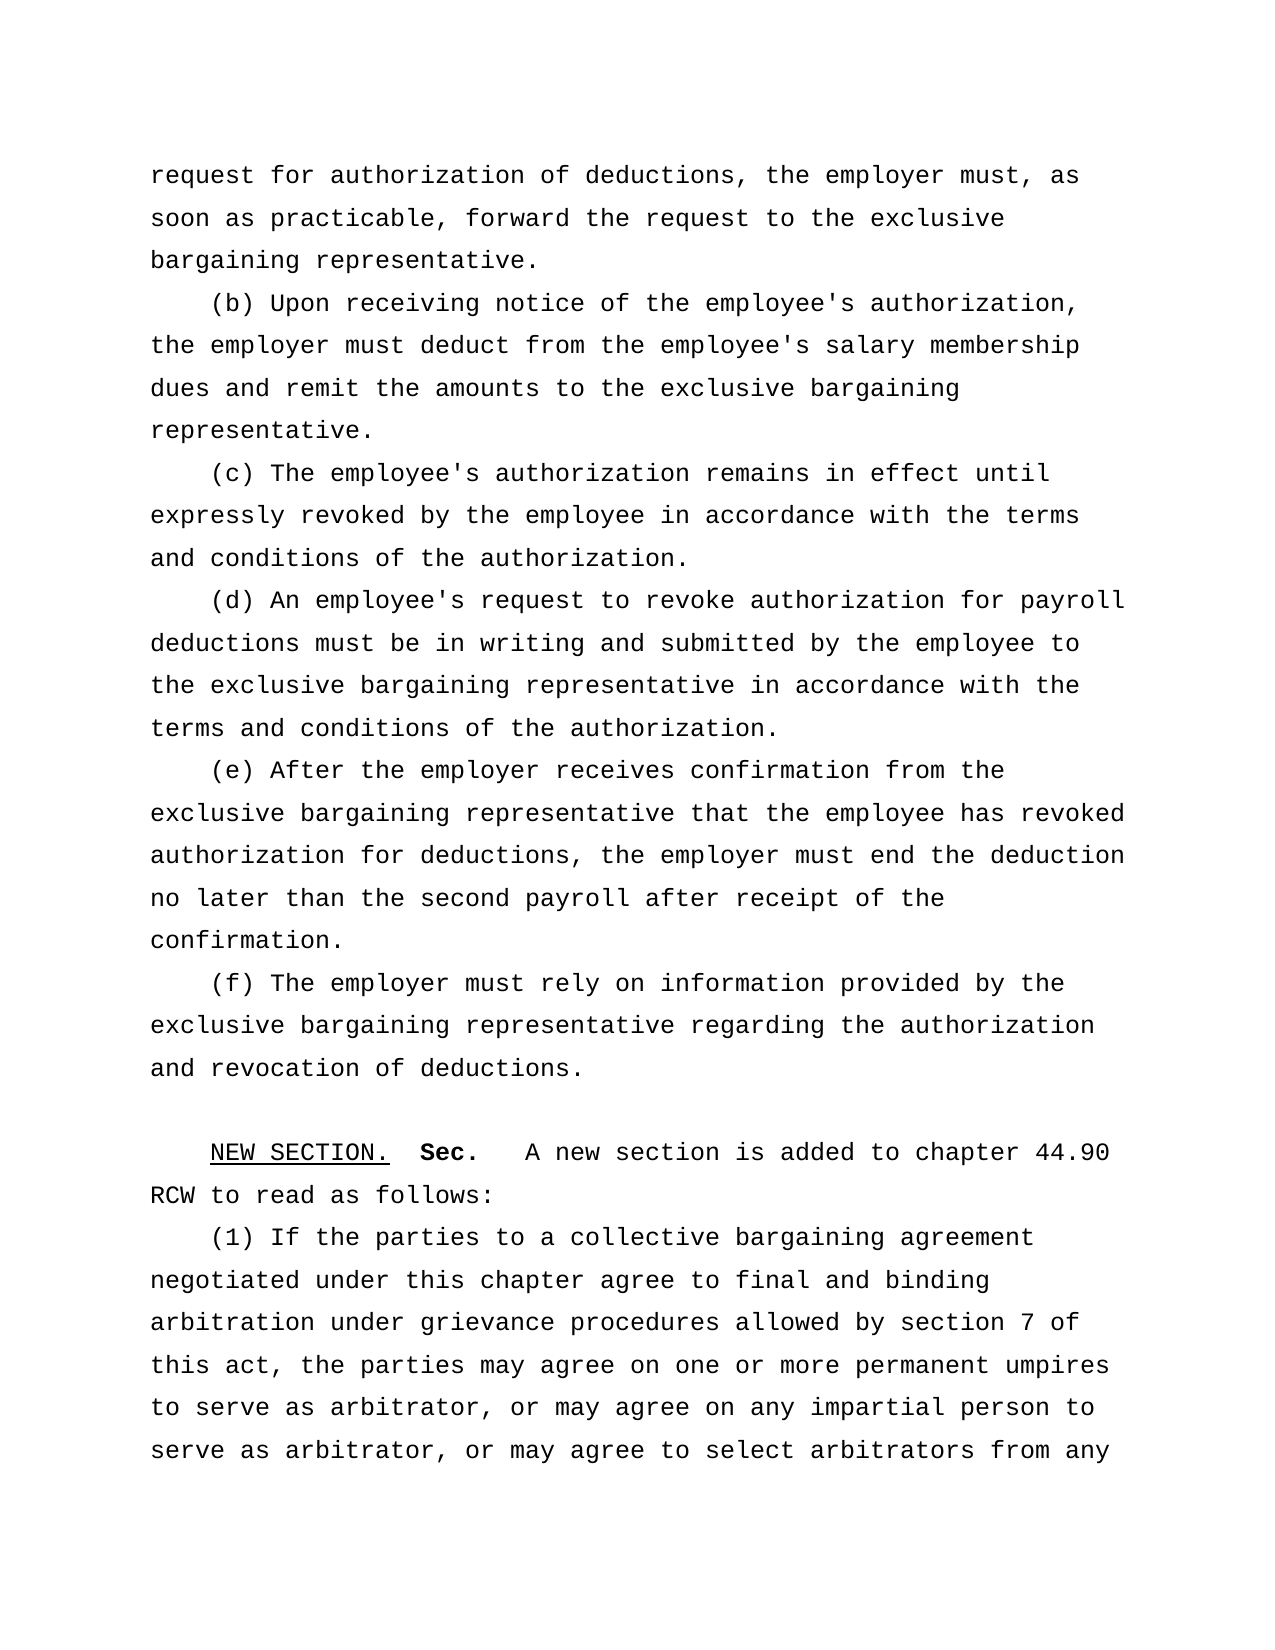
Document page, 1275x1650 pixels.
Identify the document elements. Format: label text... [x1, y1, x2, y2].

text (c) The employee's authorization remains in effect until expressly revoked by the employee in accordance with the terms and conditions of the authorization. [150, 447, 1125, 575]
text (b) Upon receiving notice of the employee's authorization, the employer must deduct from the employee's salary membership dues and remit the amounts to the exclusive bargaining representative. [150, 277, 1125, 447]
text (e) After the employer receives confirmation from the exclusive bargaining representative that the employee has revoked authorization for deductions, the employer must end the deduction no later than the second payroll after receipt of the confirmation. [150, 745, 1125, 957]
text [150, 150, 1125, 277]
text (d) An employee's request to revoke authorization for payroll deductions must be in writing and submitted by the employee to the exclusive bargaining representative in accordance with the terms and conditions of the authorization. [150, 575, 1125, 745]
text NEW SECTION. Sec. A new section is added to chapter 44.90 RCW to read as follows: [150, 1127, 1125, 1212]
text (f) The employer must rely on information provided by the exclusive bargaining representative regarding the authorization and revocation of deductions. [150, 957, 1125, 1085]
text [150, 1212, 1125, 1467]
